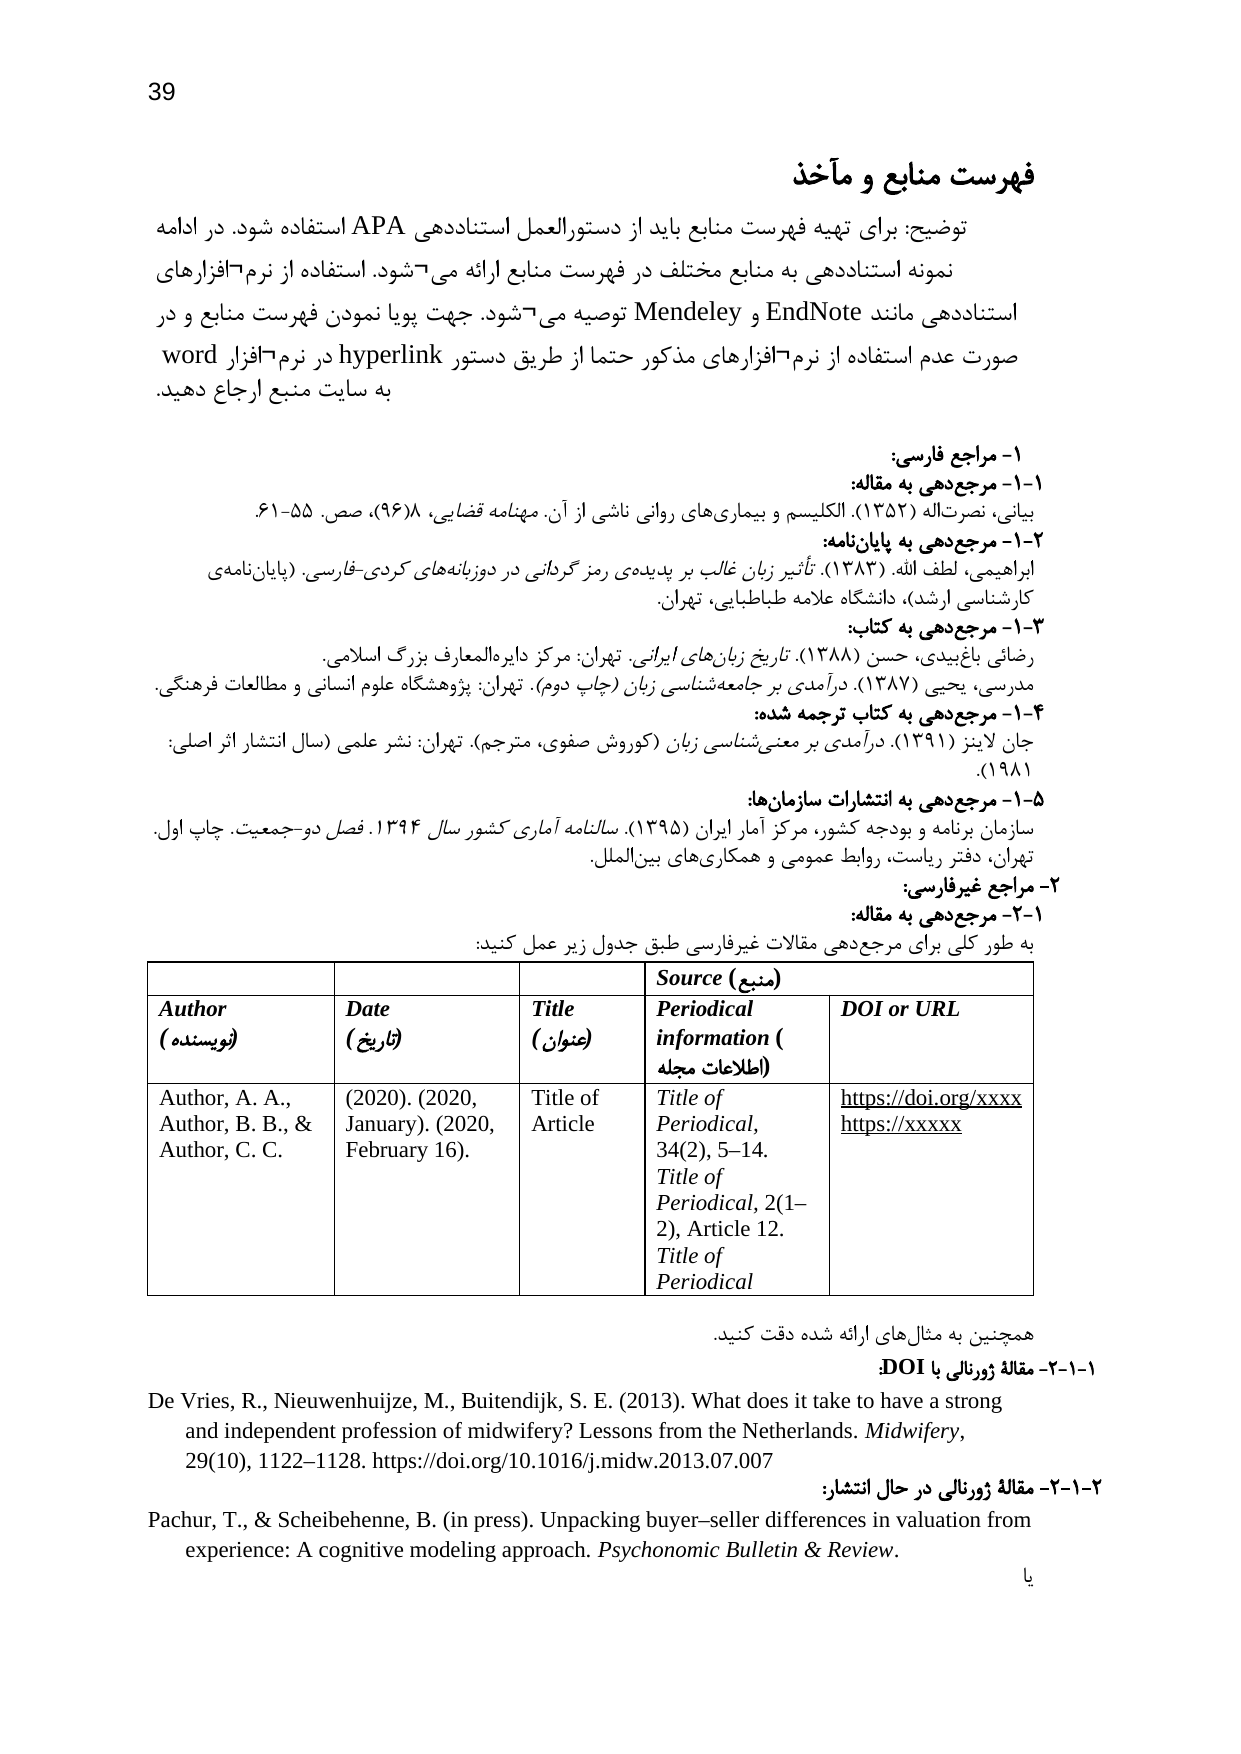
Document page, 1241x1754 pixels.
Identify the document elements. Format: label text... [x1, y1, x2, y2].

table_header [335, 963, 519, 994]
text رضائی باغ‌بیدی، حسن (1388). تاریخ زبان‌های ایرانی. تهران: مرکز دایره‌المعارف بزرگ اسلامی. [148, 645, 1033, 670]
table_cell Date (تاریخ) [335, 996, 519, 1083]
list مراجع فارسی: [148, 444, 996, 469]
text مدرسی، یحیی (1387). درآمدی بر جامعه‌شناسی زبان (چاپ دوم). تهران: پژوهشگاه علوم انسانی و مطالعات فرهنگی. [148, 674, 1033, 699]
list مقالۀ ژورنالی با DOI: [148, 1353, 1033, 1382]
list مرجع‌دهی به مقاله: [148, 904, 996, 929]
text یا [148, 1566, 1033, 1591]
list مراجع غیرفارسی: [148, 875, 1033, 900]
table_cell Periodical information (اطلاعات مجله) [646, 996, 829, 1083]
list مرجع‌دهی به مقاله: [148, 473, 996, 498]
table_header Source (منبع) [646, 963, 1033, 994]
text De Vries, R., Nieuwenhuijze, M., Buitendijk, S. E. (2013). What does it take to have a strong and independent profession of midwifery? Lessons from the Netherlands. Midwifery, 29(10), 1122–1128. https://doi.org/10.1016/j.midw.2013.07.007 [148, 1387, 1033, 1473]
list مقالۀ ژورنالی در حال انتشار: [148, 1477, 1033, 1502]
table_cell Title (عنوان) [520, 996, 644, 1083]
table_header [148, 963, 334, 994]
table_cell Author, A. A., Author, B. B., & Author, C. C. [148, 1084, 334, 1294]
table_cell DOI or URL [830, 996, 1033, 1083]
text توضیح: برای تهیه فهرست منابع باید از دستورالعمل استناددهی APA استفاده شود. در ادامه نمونه استناددهی به منابع مختلف در فهرست منابع ارائه می¬شود. استفاده از نرم¬افزارهای استناددهی مانند EndNote و Mendeley توصیه می¬شود. جهت پویا نمودن فهرست منابع و در صورت عدم استفاده از نرم¬افزارهای مذکور حتما از طریق دستور hyperlink در نرم¬افزار word به سایت منبع ارجاع دهید. [148, 209, 1033, 407]
table_cell Title of Periodical, 34(2), 5–14. Title of Periodical, 2(1–2), Article 12. Title of Periodical [646, 1084, 829, 1294]
table_cell (2020). (2020, January). (2020, February 16). [335, 1084, 519, 1294]
list مرجع‌دهی به کتاب ترجمه شده: [148, 703, 996, 728]
text Pachur, T., & Scheibehenne, B. (in press). Unpacking buyer–seller differences in valuation from experience: A cognitive modeling approach. Psychonomic Bulletin & Review. [148, 1506, 1033, 1563]
list مرجع‌دهی به انتشارات سازمان‌ها: [148, 789, 996, 814]
text ابراهیمی، لطف الله. (1383). تأثیر زبان غالب بر پدیده‌ی رمز گردانی در دوزبانه‌های کردی-فارسی. (پایان‌نامه‌ی کارشناسی ارشد)، دانشگاه علامه طباطبایی، تهران. [148, 559, 1034, 613]
text سازمان برنامه و بودجه كشور، مركز آمار ايران (1395). سالنامه آماري كشور سال 1394. فصل دو-جمعیت. چاپ اول. تهران، دفتر رياست، روابط عمومي و همكاري‌هاي بين‌الملل. [148, 818, 1034, 871]
table_header [520, 963, 644, 994]
text بیانی، نصرت‌اله (1352). الکلیسم و بیماری‌های روانی ناشی از آن. مهنامه قضایی، 8(96)، صص. 55-61. [148, 501, 1033, 526]
text همچنین به مثال‌های ارائه شده دقت کنید. [148, 1324, 1033, 1349]
list مرجع‌دهی به کتاب: [148, 616, 996, 641]
list مرجع‌دهی به پایان‌نامه: [148, 530, 996, 555]
table_cell https://doi.org/xxxx https://xxxxx [830, 1084, 1033, 1294]
table_cell Author (نویسنده) [148, 996, 334, 1083]
text به طور کلی برای مرجع‌دهی مقالات غیرفارسی طبق جدول زیر عمل کنید: [148, 933, 1033, 958]
table_cell Title of Article [520, 1084, 644, 1294]
text جان لاینز (1391). درآمدی بر معنی‌شناسی زبان (کوروش صفوی، مترجم). تهران: نشر علمی (سال انتشار اثر اصلی: 1981). [148, 731, 1033, 785]
